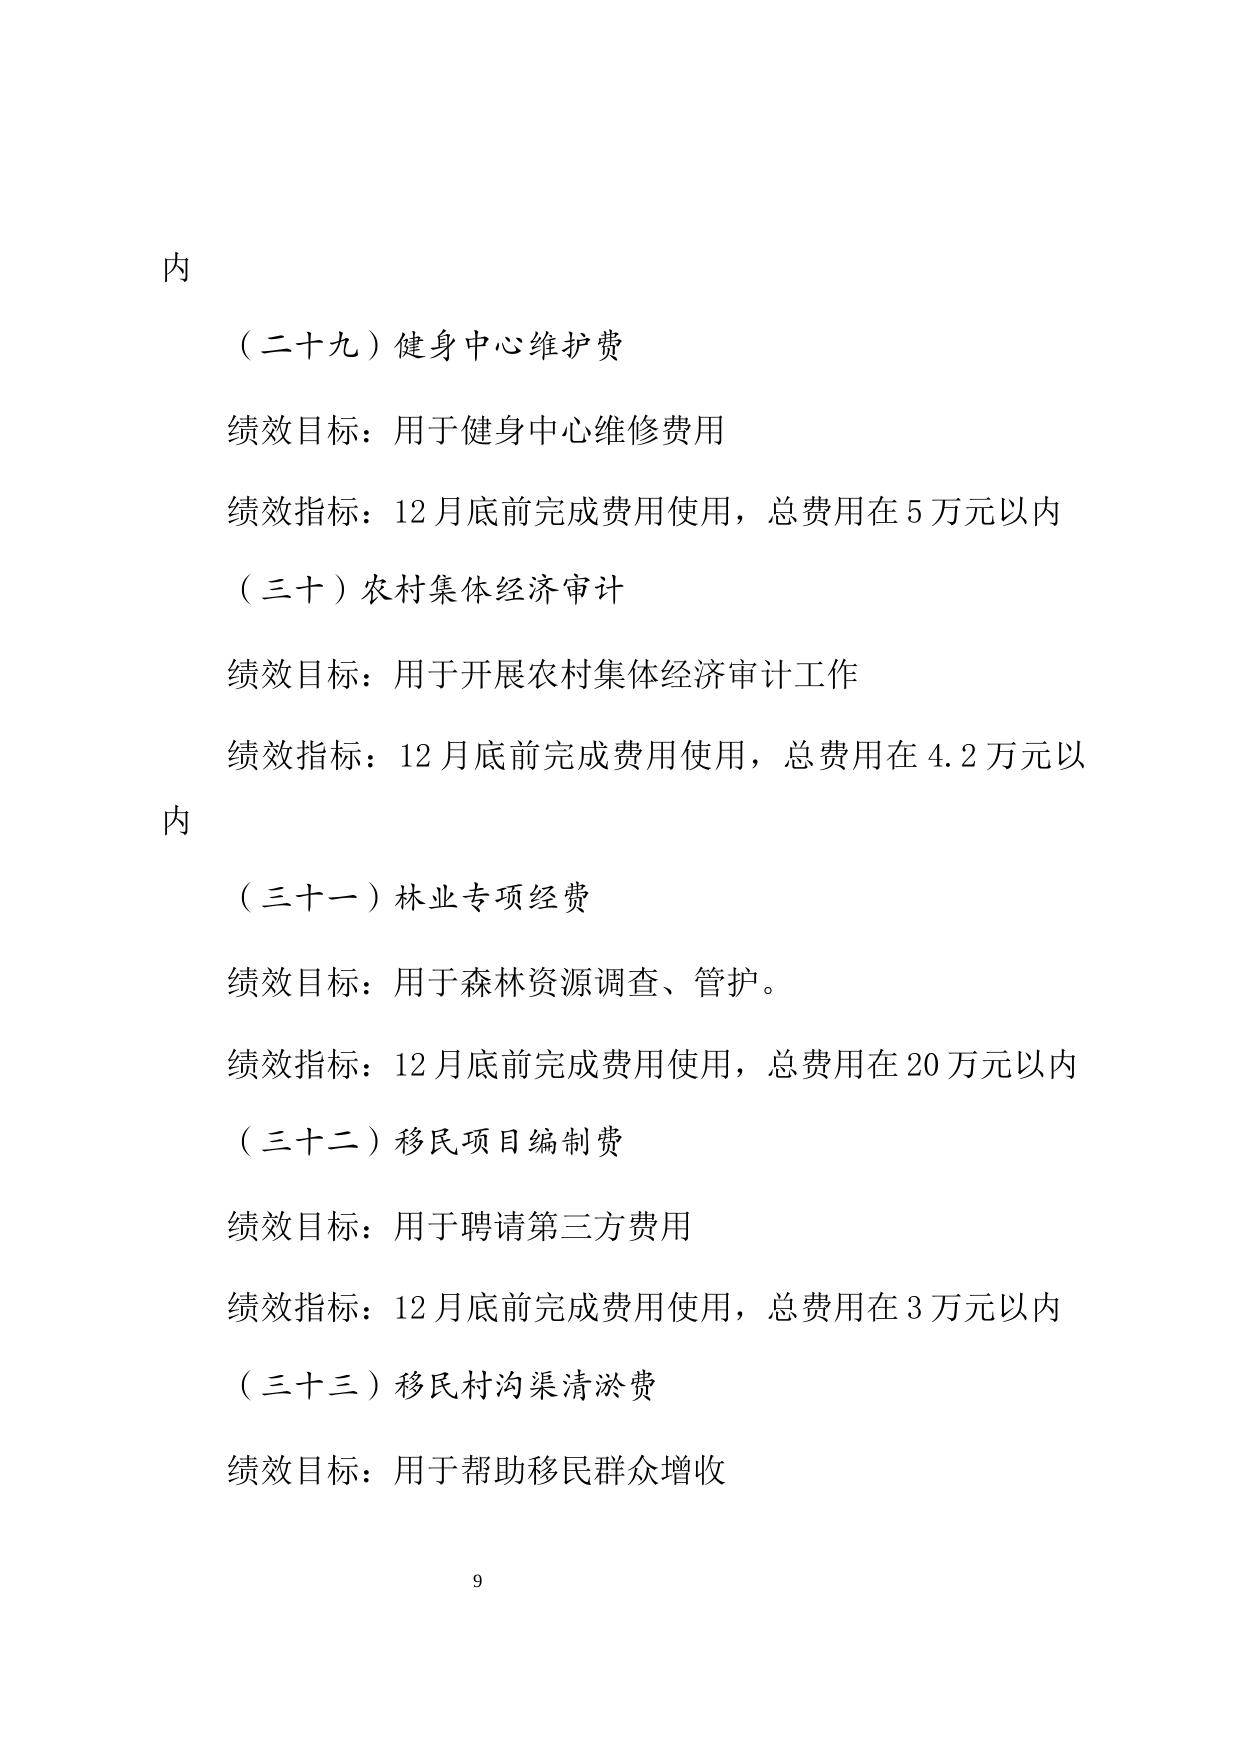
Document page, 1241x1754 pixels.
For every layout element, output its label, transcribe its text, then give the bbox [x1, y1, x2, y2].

list 绩效目标：用于健身中心维修费用 [159, 395, 1087, 460]
text （三十一）林业专项经费 [159, 867, 1087, 932]
list 绩效目标：用于开展农村集体经济审计工作 [159, 639, 1087, 704]
text （三十三）移民村沟渠清淤费 [159, 1354, 1087, 1419]
text （三十二）移民项目编制费 [159, 1110, 1087, 1175]
list 绩效目标：用于聘请第三方费用 [159, 1192, 1087, 1257]
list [159, 233, 1087, 298]
text （二十九）健身中心维护费 [159, 314, 1087, 379]
list 绩效指标：12月底前完成费用使用，总费用在4.2万元以内 [159, 720, 1087, 850]
text （三十）农村集体经济审计 [159, 558, 1087, 623]
list 绩效目标：用于帮助移民群众增收 [159, 1435, 1087, 1500]
list 绩效指标：12月底前完成费用使用，总费用在5万元以内 [159, 477, 1087, 542]
list 绩效指标：12月底前完成费用使用，总费用在20万元以内 [159, 1029, 1087, 1094]
list 绩效目标：用于森林资源调查、管护。 [159, 948, 1087, 1013]
list 绩效指标：12月底前完成费用使用，总费用在3万元以内 [159, 1273, 1087, 1338]
